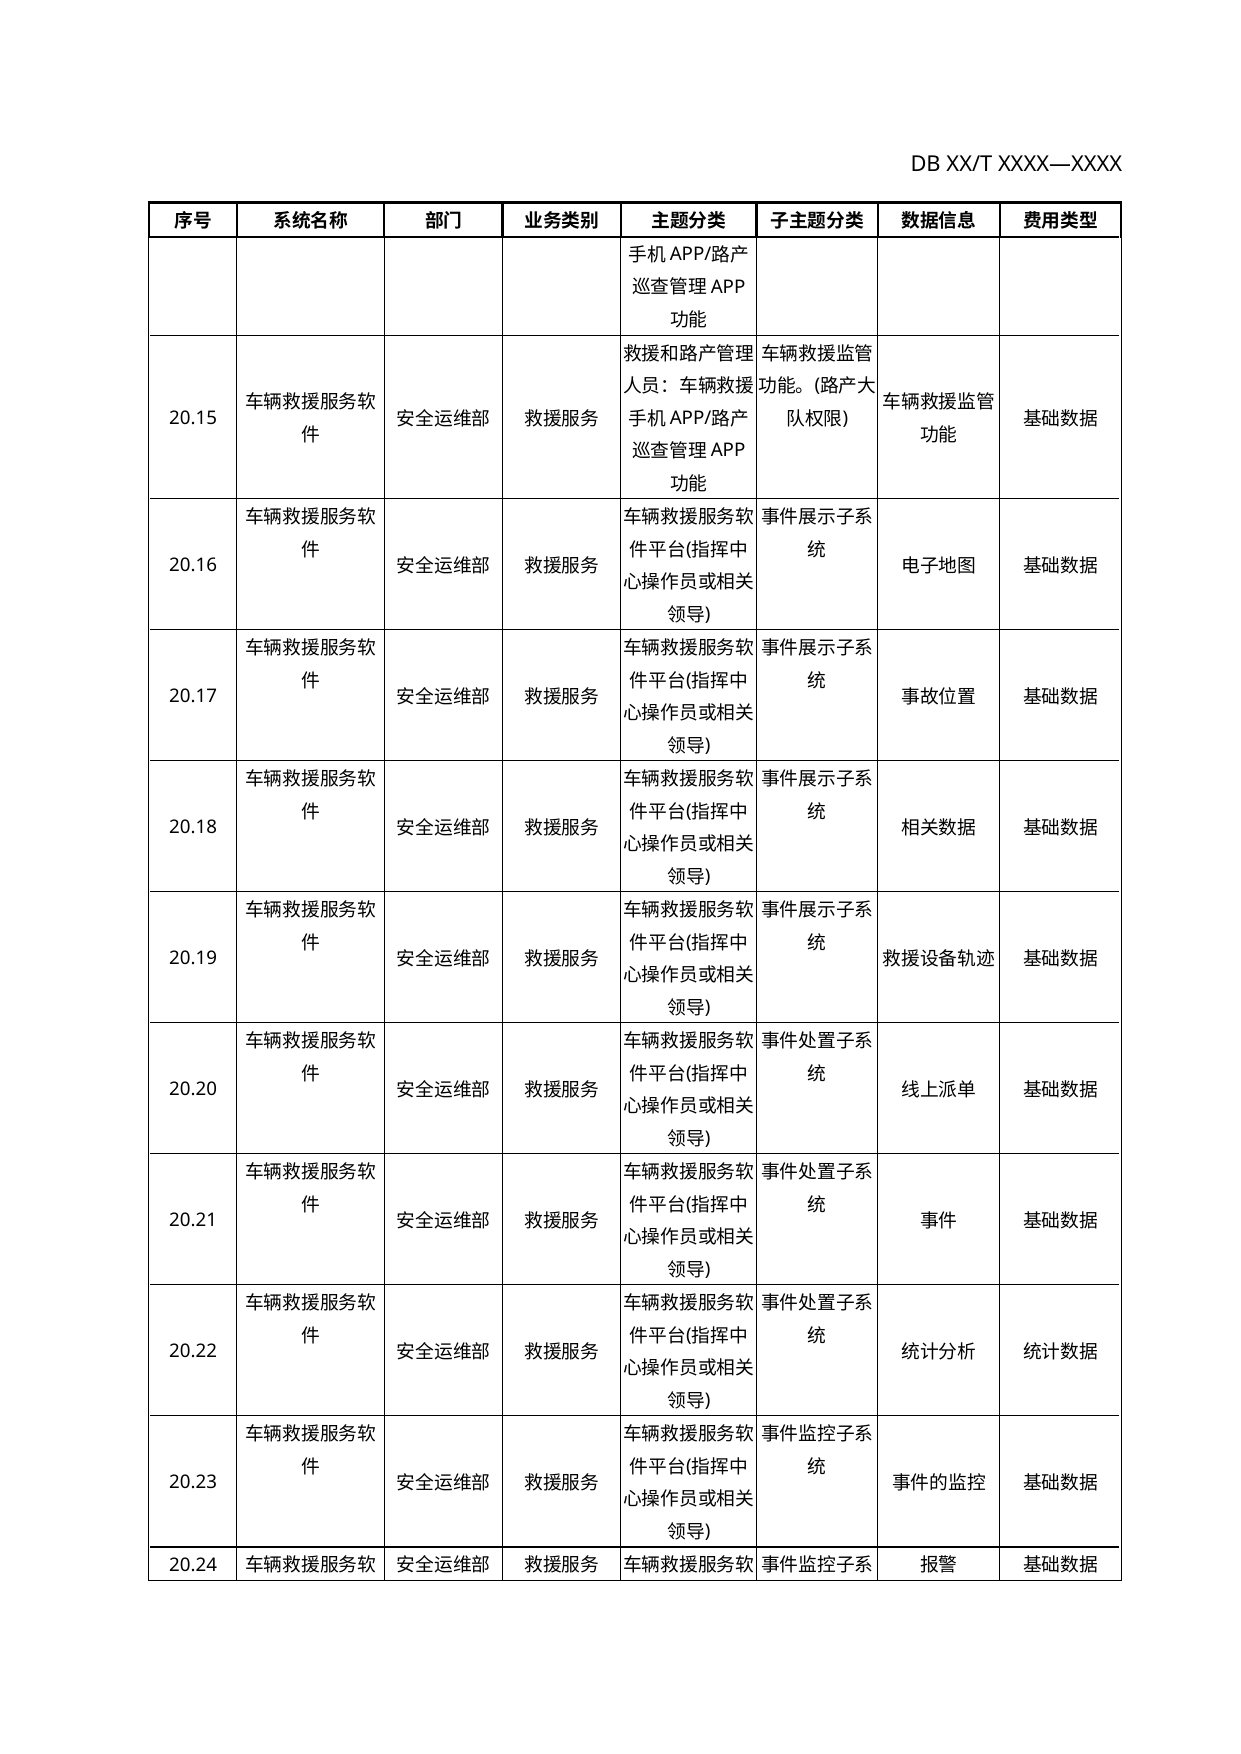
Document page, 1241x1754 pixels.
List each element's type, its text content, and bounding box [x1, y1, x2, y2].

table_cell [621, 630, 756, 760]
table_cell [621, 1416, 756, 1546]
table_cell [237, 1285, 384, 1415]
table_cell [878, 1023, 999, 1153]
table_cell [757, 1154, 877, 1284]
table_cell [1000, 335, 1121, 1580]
table_header 序号 [150, 204, 236, 236]
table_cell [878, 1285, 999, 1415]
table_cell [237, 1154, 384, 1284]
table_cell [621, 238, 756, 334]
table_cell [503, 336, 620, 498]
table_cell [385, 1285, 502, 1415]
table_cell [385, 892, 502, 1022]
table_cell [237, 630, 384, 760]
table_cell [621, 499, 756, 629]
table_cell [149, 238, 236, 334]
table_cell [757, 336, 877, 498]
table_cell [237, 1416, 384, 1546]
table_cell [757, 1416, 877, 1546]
table_header 系统名称 [238, 204, 383, 236]
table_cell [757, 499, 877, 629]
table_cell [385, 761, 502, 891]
table_header 部门 [385, 204, 501, 236]
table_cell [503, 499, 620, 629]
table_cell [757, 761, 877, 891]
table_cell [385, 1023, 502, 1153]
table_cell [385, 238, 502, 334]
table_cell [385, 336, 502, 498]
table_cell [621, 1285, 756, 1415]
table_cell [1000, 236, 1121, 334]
table_header 主题分类 [622, 204, 755, 236]
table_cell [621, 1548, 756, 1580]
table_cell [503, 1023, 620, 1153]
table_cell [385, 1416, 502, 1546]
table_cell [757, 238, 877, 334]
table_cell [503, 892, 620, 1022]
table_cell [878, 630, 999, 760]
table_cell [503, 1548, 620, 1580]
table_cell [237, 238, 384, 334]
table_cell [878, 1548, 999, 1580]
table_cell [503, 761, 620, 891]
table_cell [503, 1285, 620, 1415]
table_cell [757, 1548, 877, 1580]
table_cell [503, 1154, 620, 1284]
table_header 业务类别 [504, 204, 620, 236]
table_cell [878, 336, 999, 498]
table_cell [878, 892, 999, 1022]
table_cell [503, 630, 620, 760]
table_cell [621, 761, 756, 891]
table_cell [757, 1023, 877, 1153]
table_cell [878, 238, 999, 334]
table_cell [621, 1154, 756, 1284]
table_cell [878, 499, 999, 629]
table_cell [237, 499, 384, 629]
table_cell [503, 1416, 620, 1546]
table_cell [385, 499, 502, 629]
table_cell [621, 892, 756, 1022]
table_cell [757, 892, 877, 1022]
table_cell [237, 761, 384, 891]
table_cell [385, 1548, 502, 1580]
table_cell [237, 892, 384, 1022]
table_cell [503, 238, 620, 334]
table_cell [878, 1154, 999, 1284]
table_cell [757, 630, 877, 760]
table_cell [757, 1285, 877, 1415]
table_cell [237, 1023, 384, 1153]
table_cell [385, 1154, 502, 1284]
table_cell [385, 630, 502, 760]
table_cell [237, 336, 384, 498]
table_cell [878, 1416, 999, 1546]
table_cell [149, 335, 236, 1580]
table_header 费用类型 [1001, 204, 1120, 236]
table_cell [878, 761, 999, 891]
table_header 数据信息 [879, 204, 999, 236]
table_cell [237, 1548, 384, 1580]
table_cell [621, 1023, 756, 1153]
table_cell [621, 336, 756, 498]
table_header 子主题分类 [758, 204, 877, 236]
